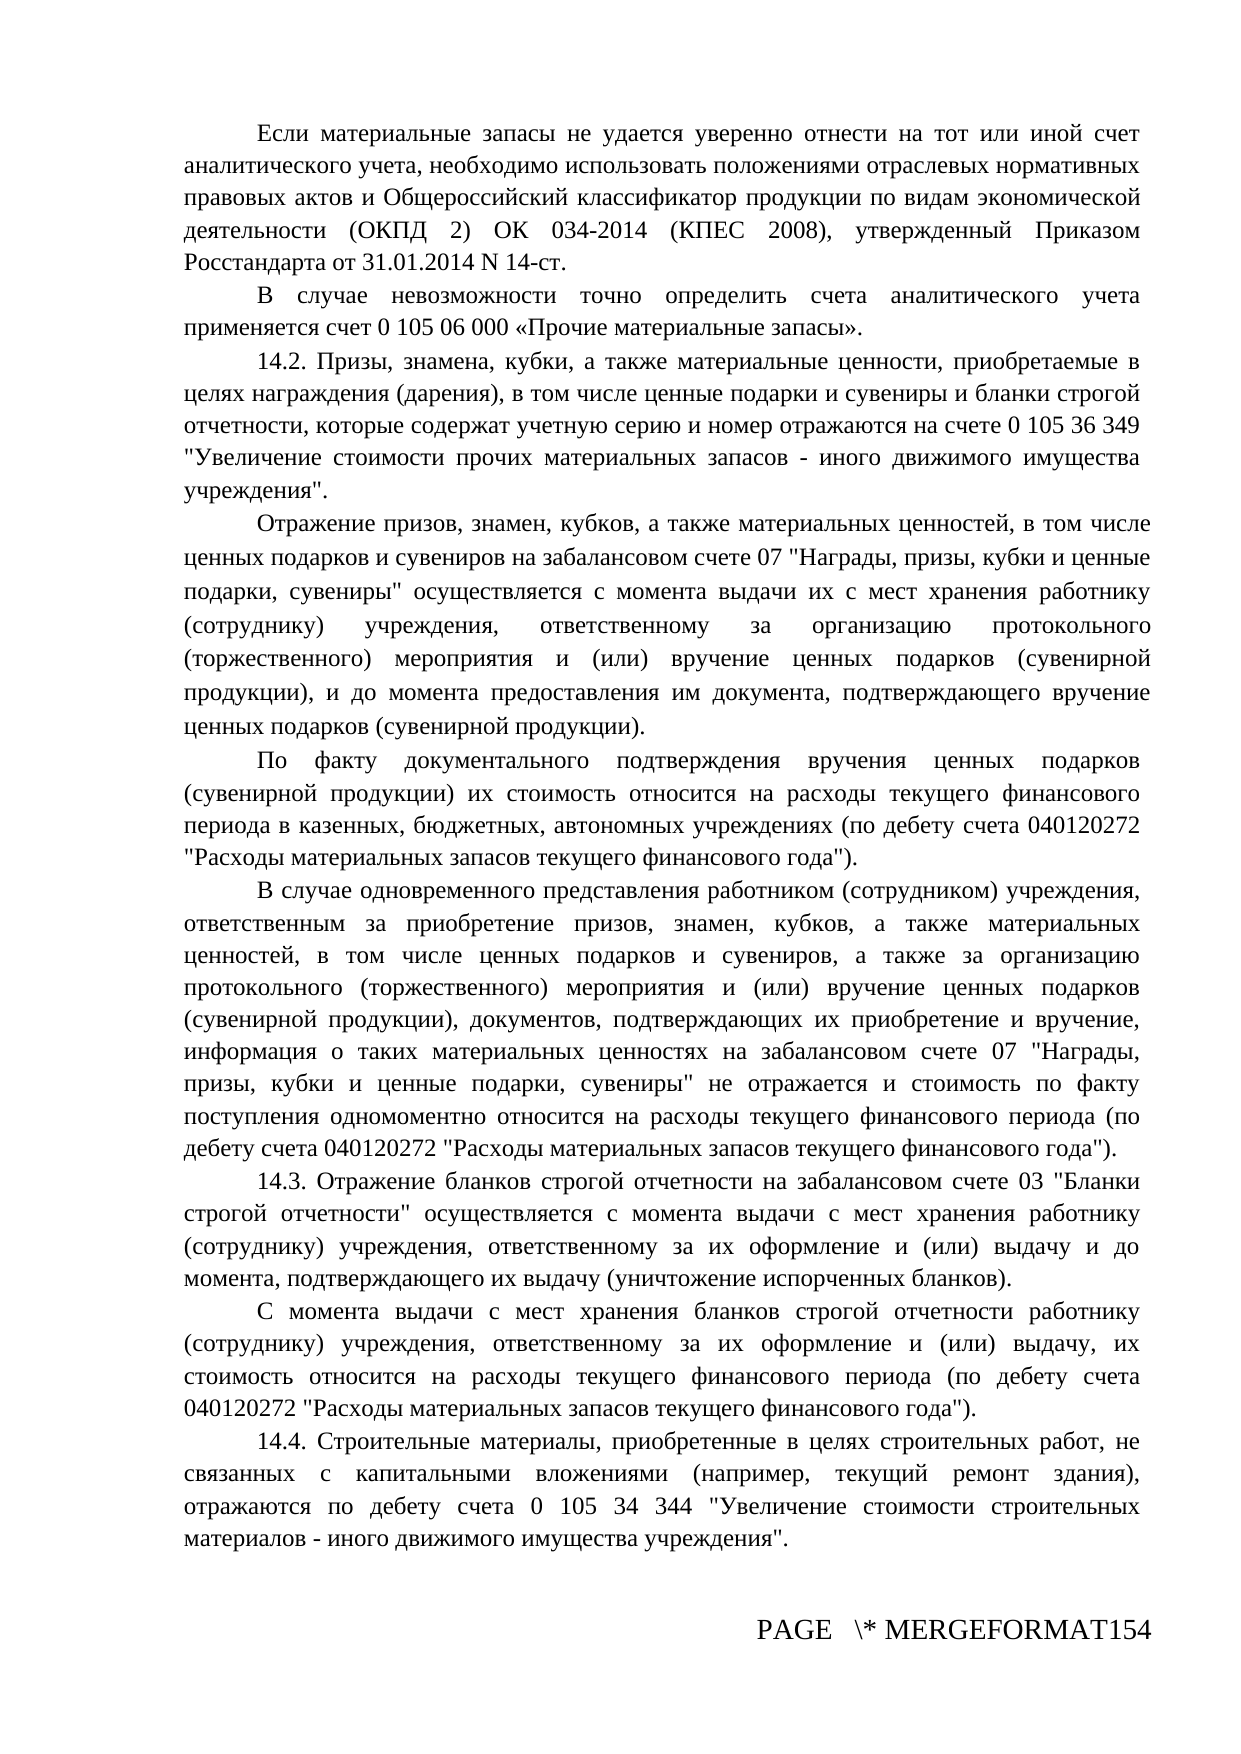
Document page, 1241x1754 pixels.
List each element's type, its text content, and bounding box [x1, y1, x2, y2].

text 14.4. Строительные материалы, приобретенные в целях строительных работ, не связанных с капитальными вложениями (например, текущий ремонт здания), отражаются по дебету счета 0 105 34 344 "Увеличение стоимости строительных материалов - иного движимого имущества учреждения". [184, 1426, 1141, 1552]
text 14.3. Отражение бланков строгой отчетности на забалансовом счете 03 "Бланки строгой отчетности" осуществляется с момента выдачи с мест хранения работнику (сотруднику) учреждения, ответственному за их оформление и (или) выдачу и до момента, подтверждающего их выдачу (уничтожение испорченных бланков). [184, 1166, 1141, 1292]
text Если материальные запасы не удается уверенно отнести на тот или иной счет аналитического учета, необходимо использовать положениями отраслевых нормативных правовых актов и Общероссийский классификатор продукции по видам экономической деятельности (ОКПД 2) ОК 034-2014 (КПЕС 2008), утвержденный Приказом Росстандарта от 31.01.2014 N 14-ст. [184, 118, 1141, 276]
text По факту документального подтверждения вручения ценных подарков (сувенирной продукции) их стоимость относится на расходы текущего финансового периода в казенных, бюджетных, автономных учреждениях (по дебету счета 040120272 "Расходы материальных запасов текущего финансового года"). [184, 745, 1141, 871]
text В случае невозможности точно определить счета аналитического учета применяется счет 0 105 06 000 «Прочие материальные запасы». [184, 280, 1141, 341]
text Отражение призов, знамен, кубков, а также материальных ценностей, в том числе ценных подарков и сувениров на забалансовом счете 07 "Награды, призы, кубки и ценные подарки, сувениры" осуществляется с момента выдачи их с мест хранения работнику (сотруднику) учреждения, ответственному за организацию протокольного (торжественного) мероприятия и (или) вручение ценных подарков (сувенирной продукции), и до момента предоставления им документа, подтверждающего вручение ценных подарков (сувенирной продукции). [184, 508, 1152, 740]
text 14.2. Призы, знамена, кубки, а также материальные ценности, приобретаемые в целях награждения (дарения), в том числе ценные подарки и сувениры и бланки строгой отчетности, которые содержат учетную серию и номер отражаются на счете 0 105 36 349 "Увеличение стоимости прочих материальных запасов - иного движимого имущества учреждения". [184, 346, 1141, 503]
text С момента выдачи с мест хранения бланков строгой отчетности работнику (сотруднику) учреждения, ответственному за их оформление и (или) выдачу, их стоимость относится на расходы текущего финансового периода (по дебету счета 040120272 "Расходы материальных запасов текущего финансового года"). [184, 1296, 1141, 1422]
text В случае одновременного представления работником (сотрудником) учреждения, ответственным за приобретение призов, знамен, кубков, а также материальных ценностей, в том числе ценных подарков и сувениров, а также за организацию протокольного (торжественного) мероприятия и (или) вручение ценных подарков (сувенирной продукции), документов, подтверждающих их приобретение и вручение, информация о таких материальных ценностях на забалансовом счете 07 "Награды, призы, кубки и ценные подарки, сувениры" не отражается и стоимость по факту поступления одномоментно относится на расходы текущего финансового периода (по дебету счета 040120272 "Расходы материальных запасов текущего финансового года"). [184, 875, 1141, 1162]
